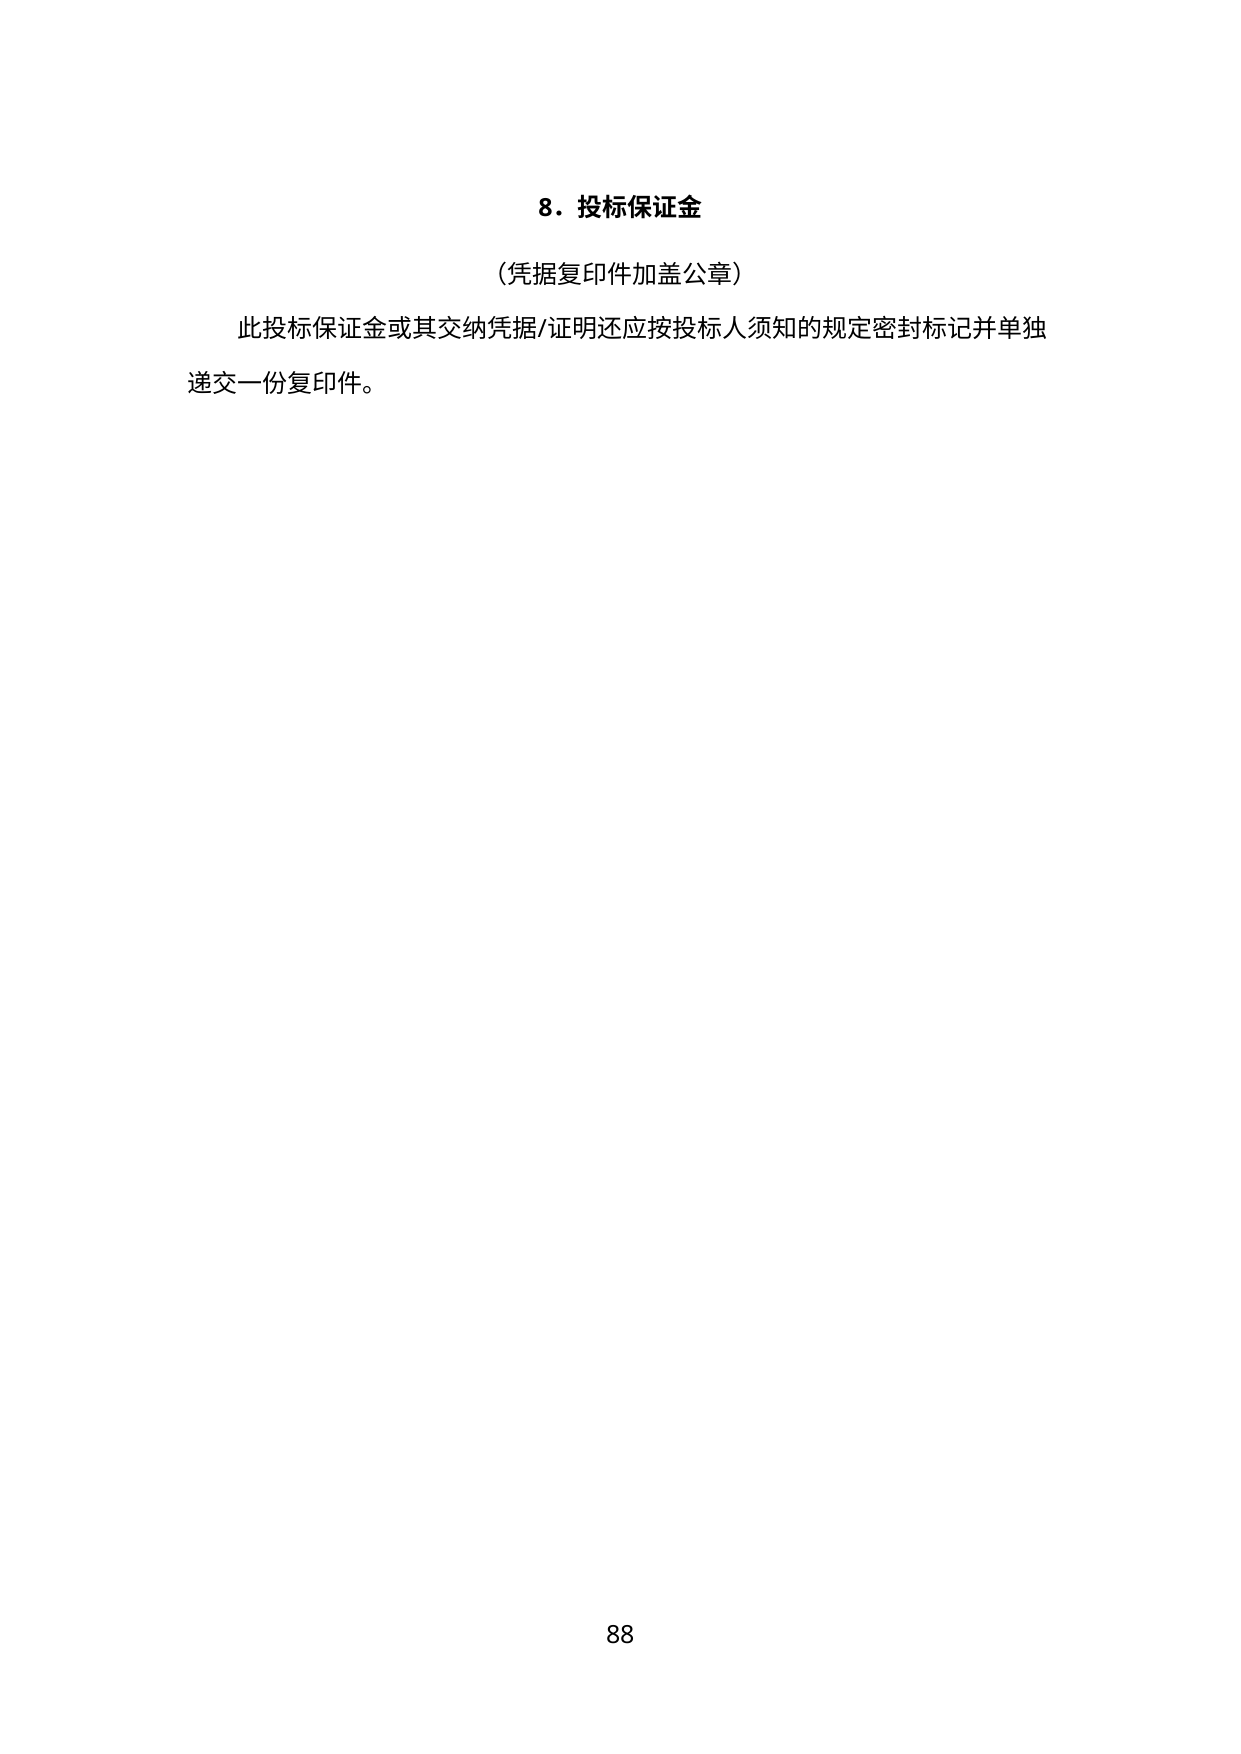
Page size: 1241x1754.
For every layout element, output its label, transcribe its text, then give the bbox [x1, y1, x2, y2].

subtitle 8．投标保证金 [187, 187, 1053, 224]
text 此投标保证金或其交纳凭据/证明还应按投标人须知的规定密封标记并单独递交一份复印件。 [187, 309, 1053, 399]
text （凭据复印件加盖公章） [187, 254, 1053, 291]
